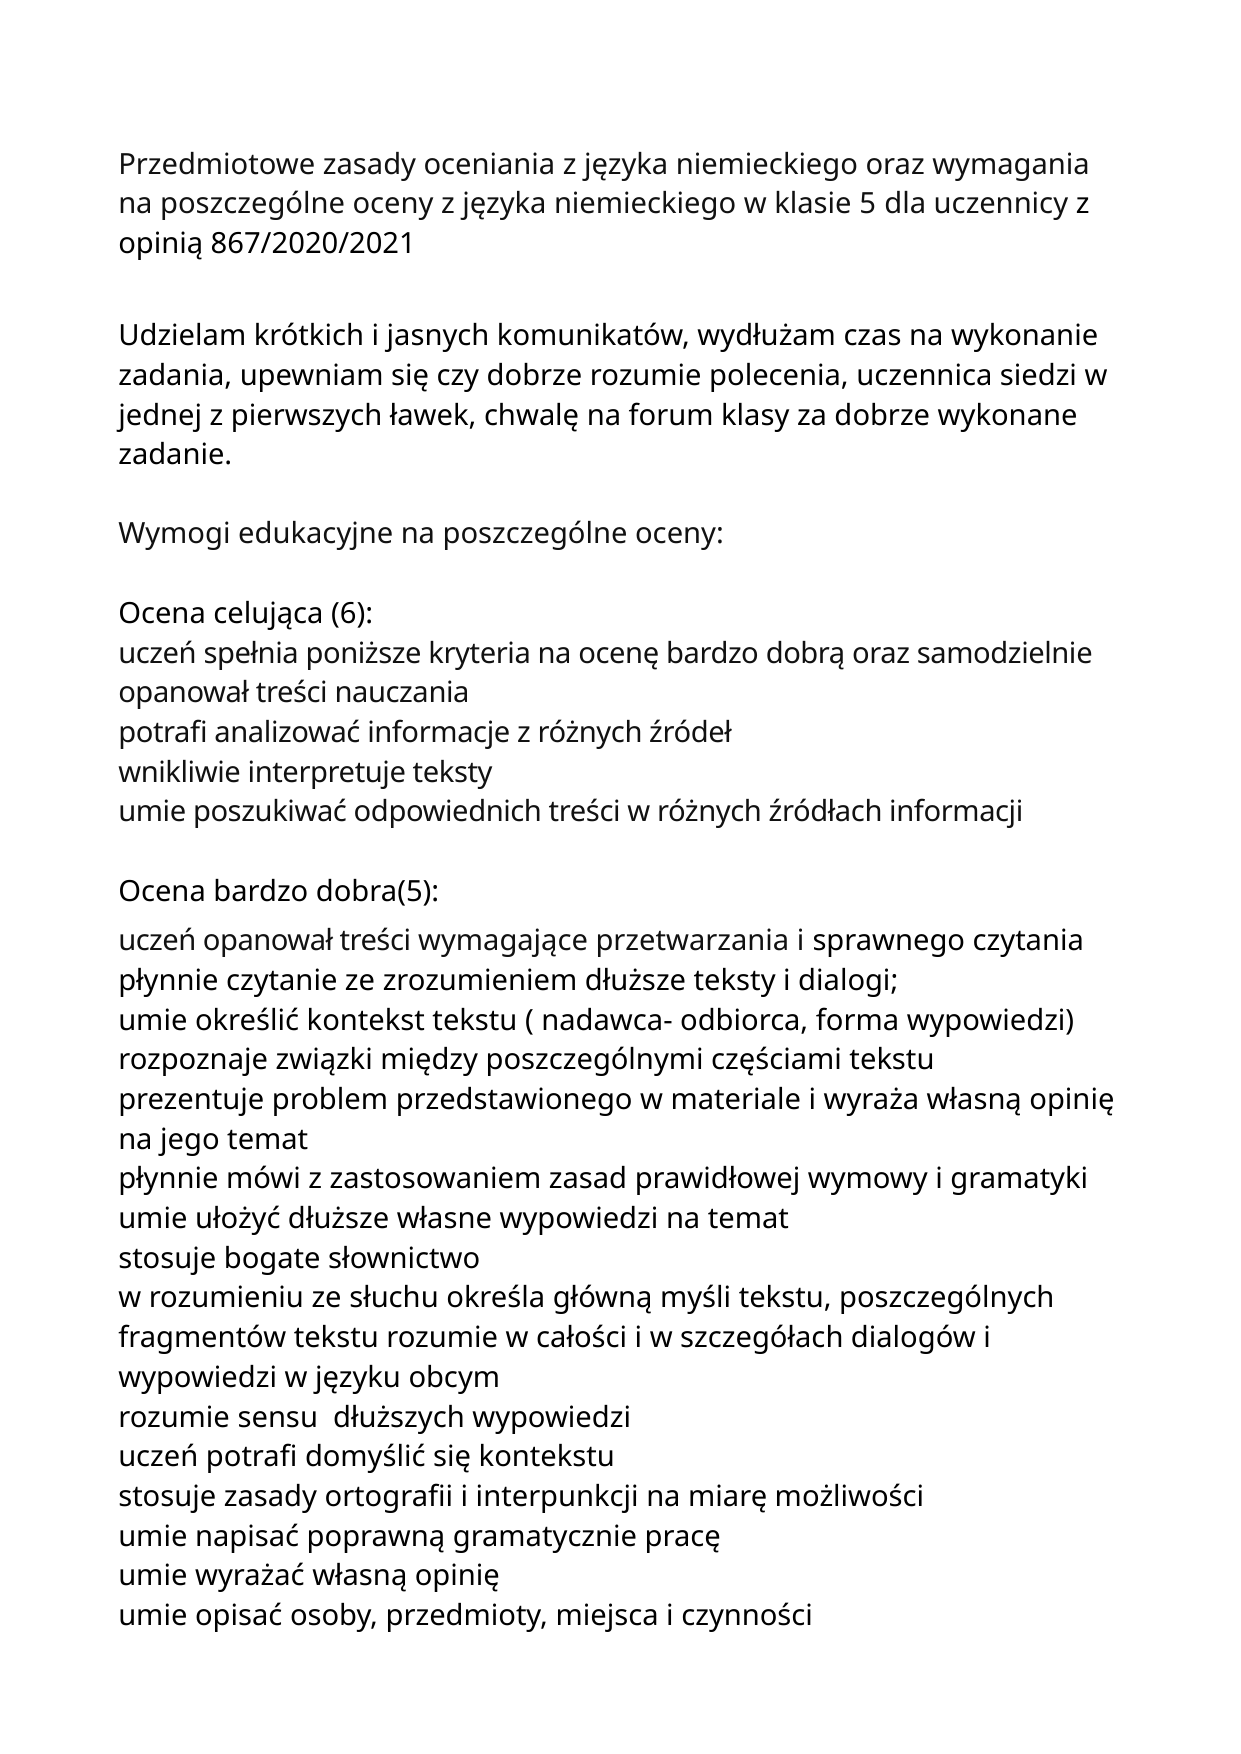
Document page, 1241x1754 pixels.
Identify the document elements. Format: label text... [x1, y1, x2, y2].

text Ocena celująca (6): [118, 592, 1122, 632]
text prezentuje problem przedstawionego w materiale i wyraża własną opinię na jego temat [118, 1078, 1122, 1158]
text umie opisać osoby, przedmioty, miejsca i czynności [118, 1594, 1122, 1634]
text potrafi analizować informacje z różnych źródeł [118, 711, 1122, 751]
text umie napisać poprawną gramatycznie pracę [118, 1515, 1122, 1554]
text Udzielam krótkich i jasnych komunikatów, wydłużam czas na wykonanie zadania, upewniam się czy dobrze rozumie polecenia, uczennica siedzi w jednej z pierwszych ławek, chwalę na forum klasy za dobrze wykonane zadanie. [118, 314, 1122, 473]
text stosuje zasady ortografii i interpunkcji na miarę możliwości [118, 1475, 1122, 1515]
text w rozumieniu ze słuchu określa główną myśli tekstu, poszczególnych fragmentów tekstu rozumie w całości i w szczegółach dialogów i wypowiedzi w języku obcym [118, 1277, 1122, 1396]
text wnikliwie interpretuje teksty [118, 751, 1122, 791]
text Przedmiotowe zasady oceniania z języka niemieckiego oraz wymagania na poszczególne oceny z języka niemieckiego w klasie 5 dla uczennicy z opinią 867/2020/2021 [118, 143, 1122, 262]
text rozpoznaje związki między poszczególnymi częściami tekstu [118, 1039, 1122, 1078]
text uczeń potrafi domyślić się kontekstu [118, 1436, 1122, 1475]
text umie poszukiwać odpowiednich treści w różnych źródłach informacji [118, 791, 1122, 830]
text umie określić kontekst tekstu ( nadawca- odbiorca, forma wypowiedzi) [118, 999, 1122, 1039]
text stosuje bogate słownictwo [118, 1237, 1122, 1277]
text płynnie czytanie ze zrozumieniem dłuższe teksty i dialogi; [118, 959, 1122, 999]
text uczeń opanował treści wymagające przetwarzania i sprawnego czytania [118, 919, 1122, 959]
text rozumie sensu dłuższych wypowiedzi [118, 1396, 1122, 1436]
text uczeń spełnia poniższe kryteria na ocenę bardzo dobrą oraz samodzielnie opanował treści nauczania [118, 632, 1122, 711]
text Ocena bardzo dobra(5): [118, 870, 1122, 910]
text umie wyrażać własną opinię [118, 1554, 1122, 1594]
text umie ułożyć dłuższe własne wypowiedzi na temat [118, 1197, 1122, 1237]
text płynnie mówi z zastosowaniem zasad prawidłowej wymowy i gramatyki [118, 1158, 1122, 1197]
text Wymogi edukacyjne na poszczególne oceny: [118, 513, 1122, 552]
